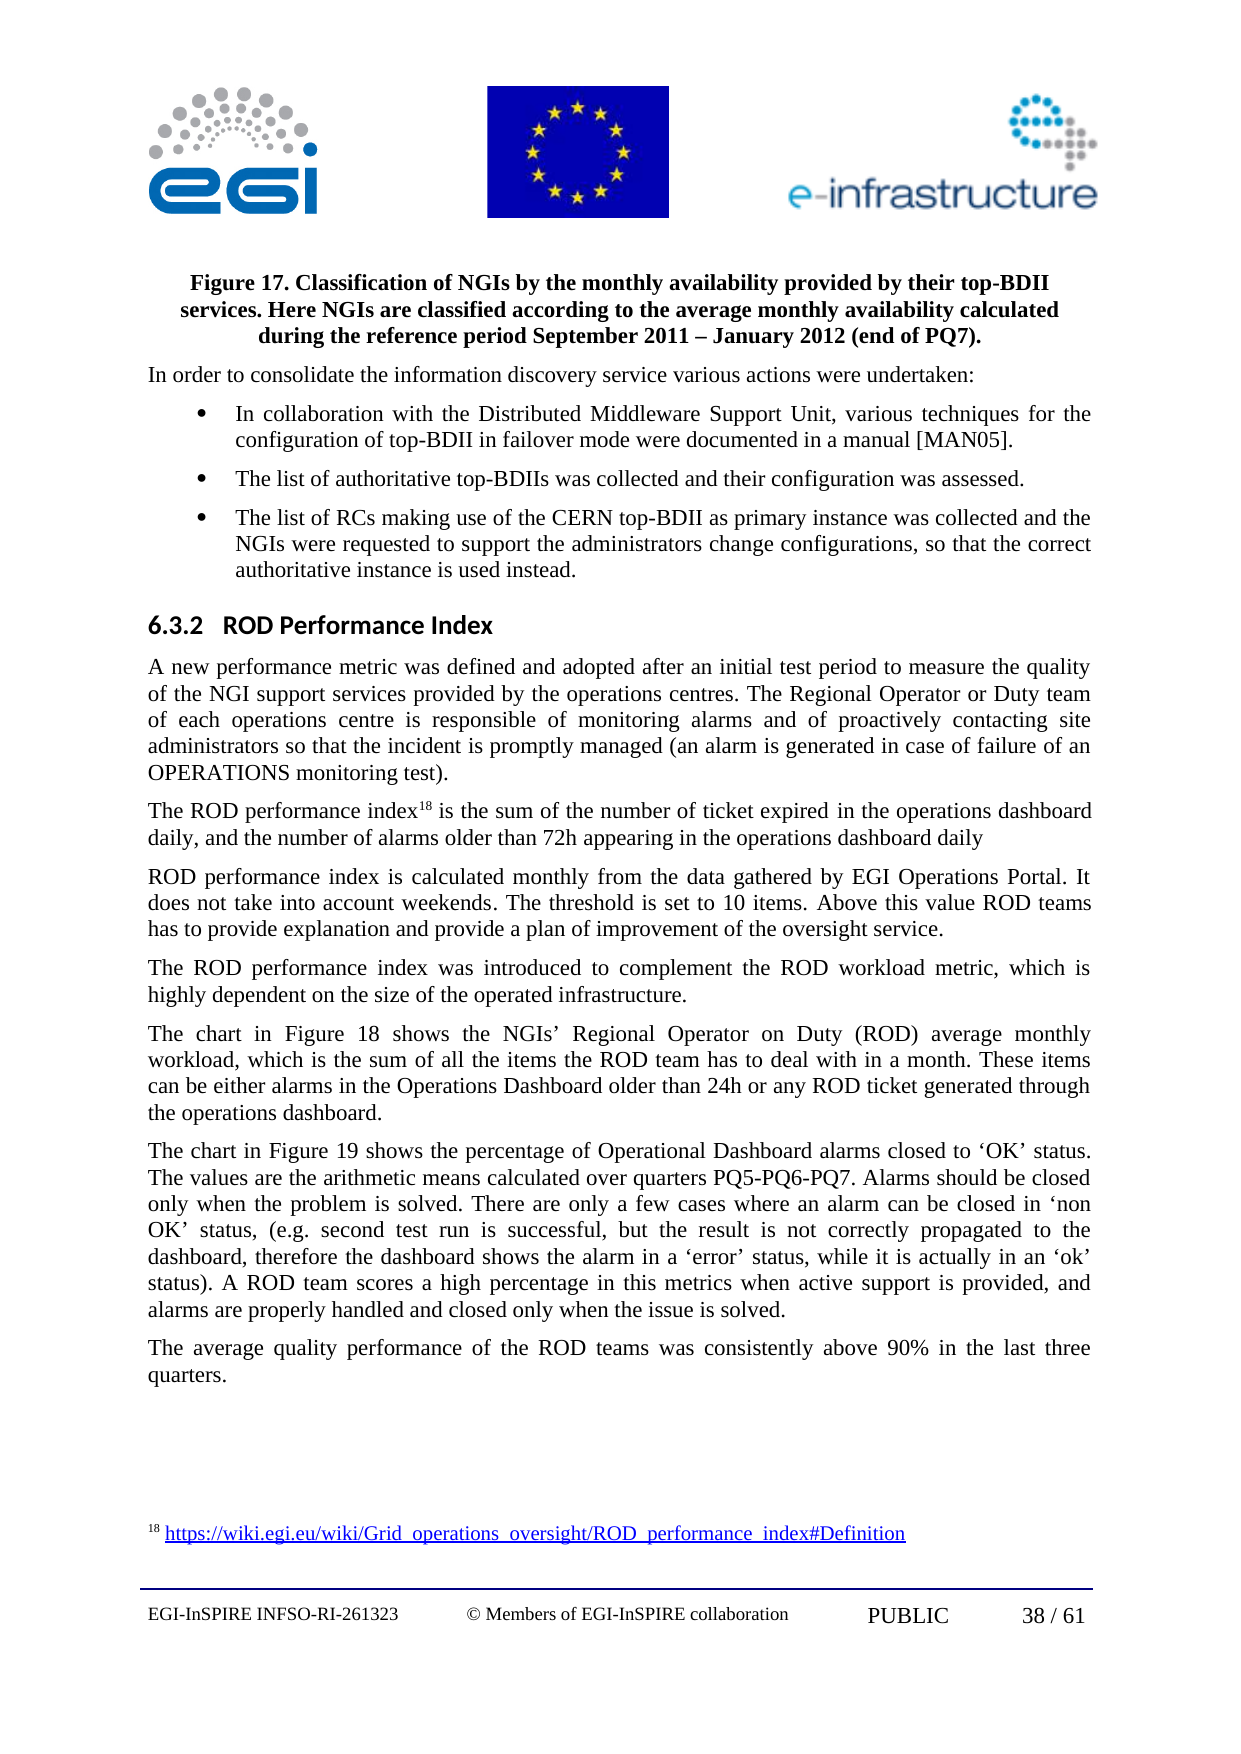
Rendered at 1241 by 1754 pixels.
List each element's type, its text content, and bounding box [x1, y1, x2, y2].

text The average quality performance of the ROD teams was consistently above 90% in the last three quarters. [148, 1334, 1092, 1387]
text The ROD performance index is the sum of the number of ticket expired in the operations dashboard daily, and the number of alarms older than 72h appearing in the operations dashboard daily [148, 798, 1092, 850]
picture [147, 86, 319, 216]
list The list of authoritative top-BDIIs was collected and their configuration was assessed. [198, 465, 1092, 491]
text A new performance metric was defined and adopted after an initial test period to measure the quality of the NGI support services provided by the operations centres. The Regional Operator or Duty team of each operations centre is responsible of monitoring alarms and of proactively contacting site administrators so that the incident is promptly managed (an alarm is generated in case of failure of an OPERATIONS monitoring test). [148, 653, 1092, 785]
text The chart in Figure 19 shows the percentage of Operational Dashboard alarms closed to ‘OK’ status. The values are the arithmetic means calculated over quarters PQ5-PQ6-PQ7. Alarms should be closed only when the problem is solved. There are only a few cases where an alarm can be closed in ‘non OK’ status, (e.g. second test run is successful, but the result is not correctly propagated to the dashboard, therefore the dashboard shows the alarm in a ‘error’ status, while it is actually in an ‘ok’ status). A ROD team scores a high percentage in this metrics when active support is provided, and alarms are properly handled and closed only when the issue is solved. [148, 1137, 1092, 1322]
text ROD performance index is calculated monthly from the data gathered by EGI Operations Portal. It does not take into account weekends. The threshold is set to 10 items. Above this value ROD teams has to provide explanation and provide a plan of improvement of the oversight service. [148, 863, 1092, 942]
text In order to consolidate the information discovery service various actions were undertaken: [148, 361, 1092, 387]
picture [781, 86, 1106, 218]
list In collaboration with the Distributed Middleware Support Unit, various techniques for the configuration of top-BDII in failover mode were documented in a manual [MAN05]. [198, 400, 1092, 452]
text The chart in Figure 18 shows the NGIs’ Regional Operator on Duty (ROD) average monthly workload, which is the sum of all the items the ROD team has to deal with in a month. These items can be either alarms in the Operations Dashboard older than 24h or any ROD ticket generated through the operations dashboard. [148, 1019, 1092, 1125]
picture [487, 86, 669, 218]
subtitle ROD Performance Index [148, 608, 1092, 641]
text The ROD performance index was introduced to complement the ROD workload metric, which is highly dependent on the size of the operated infrastructure. [148, 954, 1092, 1007]
list The list of RCs making use of the CERN top-BDII as primary instance was collected and the NGIs were requested to support the administrators change configurations, so that the correct authoritative instance is used instead. [198, 504, 1092, 583]
